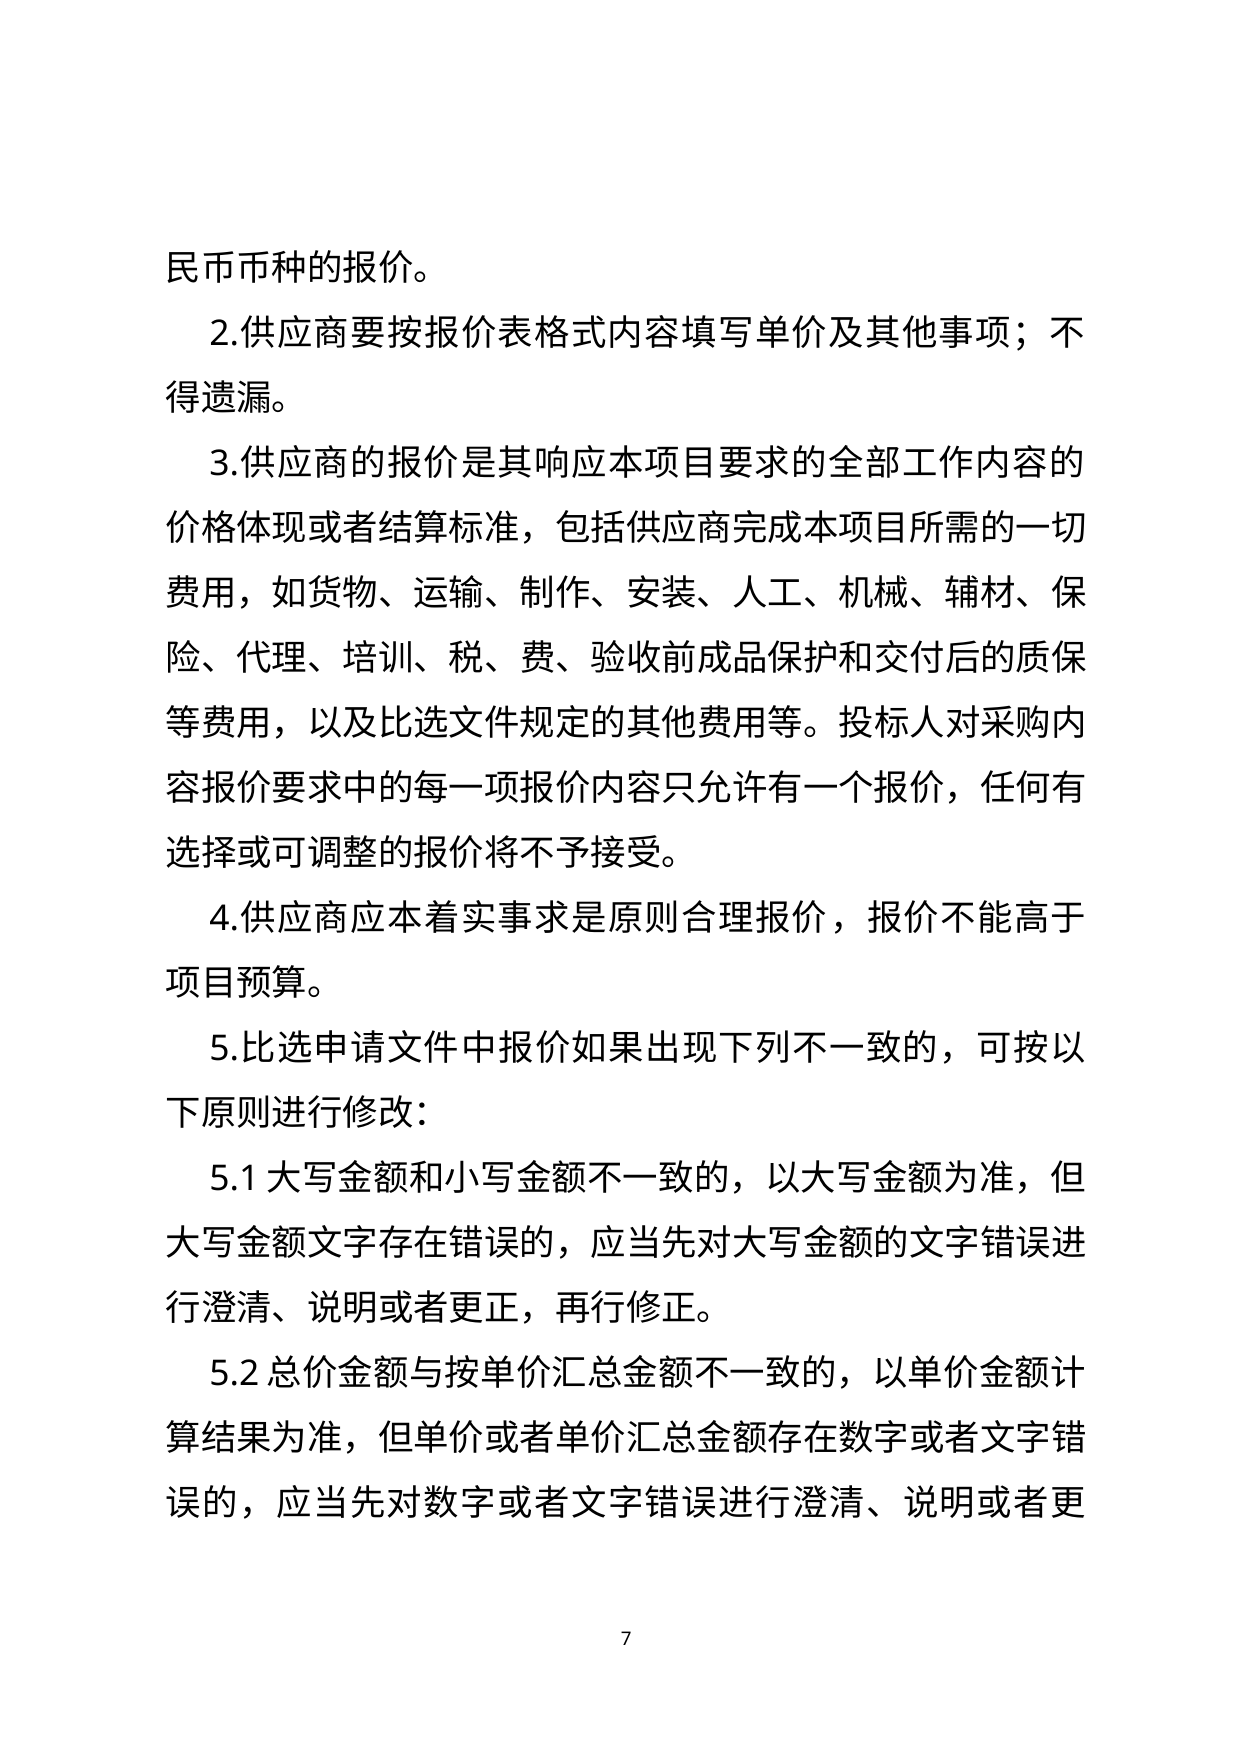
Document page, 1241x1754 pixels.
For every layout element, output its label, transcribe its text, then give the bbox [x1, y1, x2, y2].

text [165, 233, 1087, 298]
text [165, 1338, 1087, 1533]
text 5.1大写金额和小写金额不一致的，以大写金额为准，但大写金额文字存在错误的，应当先对大写金额的文字错误进行澄清、说明或者更正，再行修正。 [165, 1143, 1087, 1338]
text 5.比选申请文件中报价如果出现下列不一致的，可按以下原则进行修改： [165, 1013, 1087, 1143]
text 3.供应商的报价是其响应本项目要求的全部工作内容的价格体现或者结算标准，包括供应商完成本项目所需的一切费用，如货物、运输、制作、安装、人工、机械、辅材、保险、代理、培训、税、费、验收前成品保护和交付后的质保等费用，以及比选文件规定的其他费用等。投标人对采购内容报价要求中的每一项报价内容只允许有一个报价，任何有选择或可调整的报价将不予接受。 [165, 428, 1087, 883]
text 4.供应商应本着实事求是原则合理报价，报价不能高于项目预算。 [165, 883, 1087, 1013]
text 2.供应商要按报价表格式内容填写单价及其他事项；不得遗漏。 [165, 298, 1087, 428]
